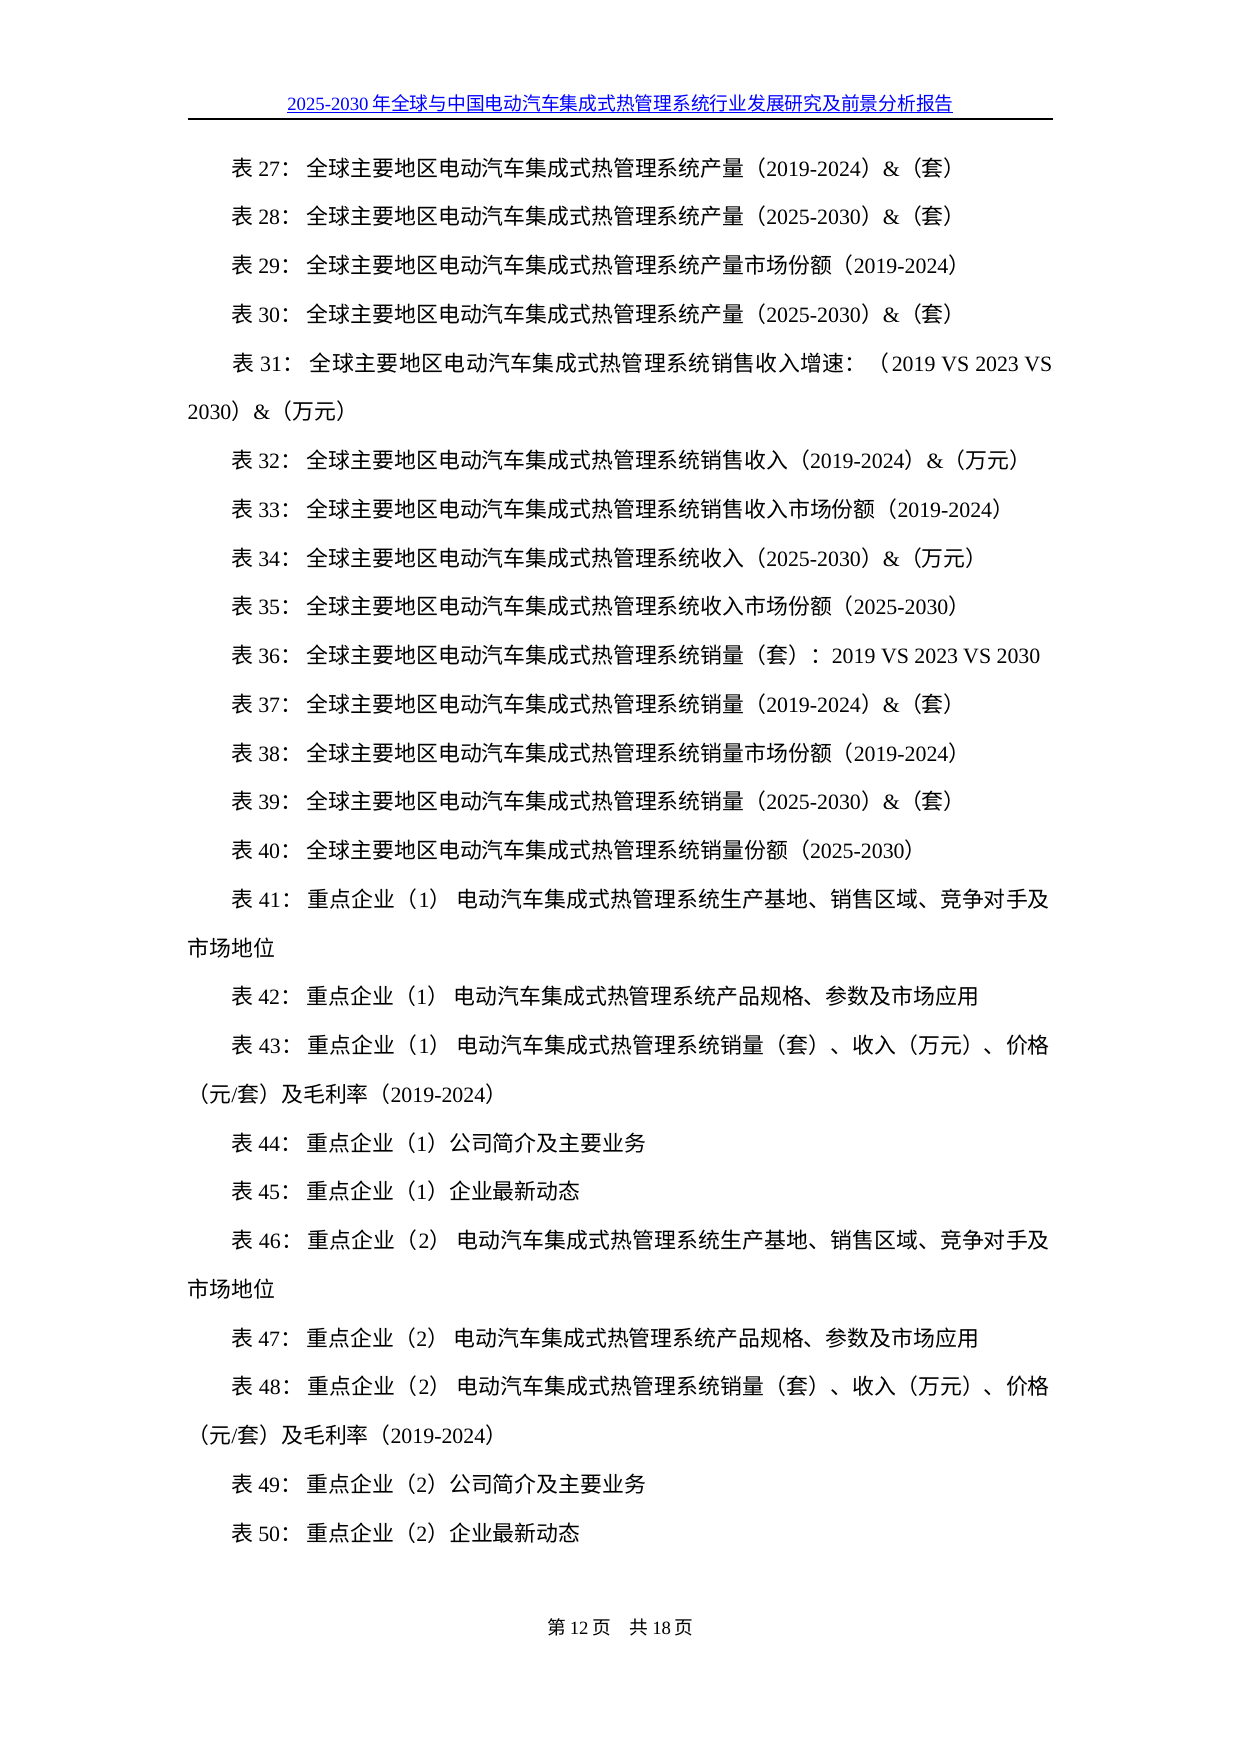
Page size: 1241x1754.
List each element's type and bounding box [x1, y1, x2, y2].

text [187, 150, 1053, 1548]
